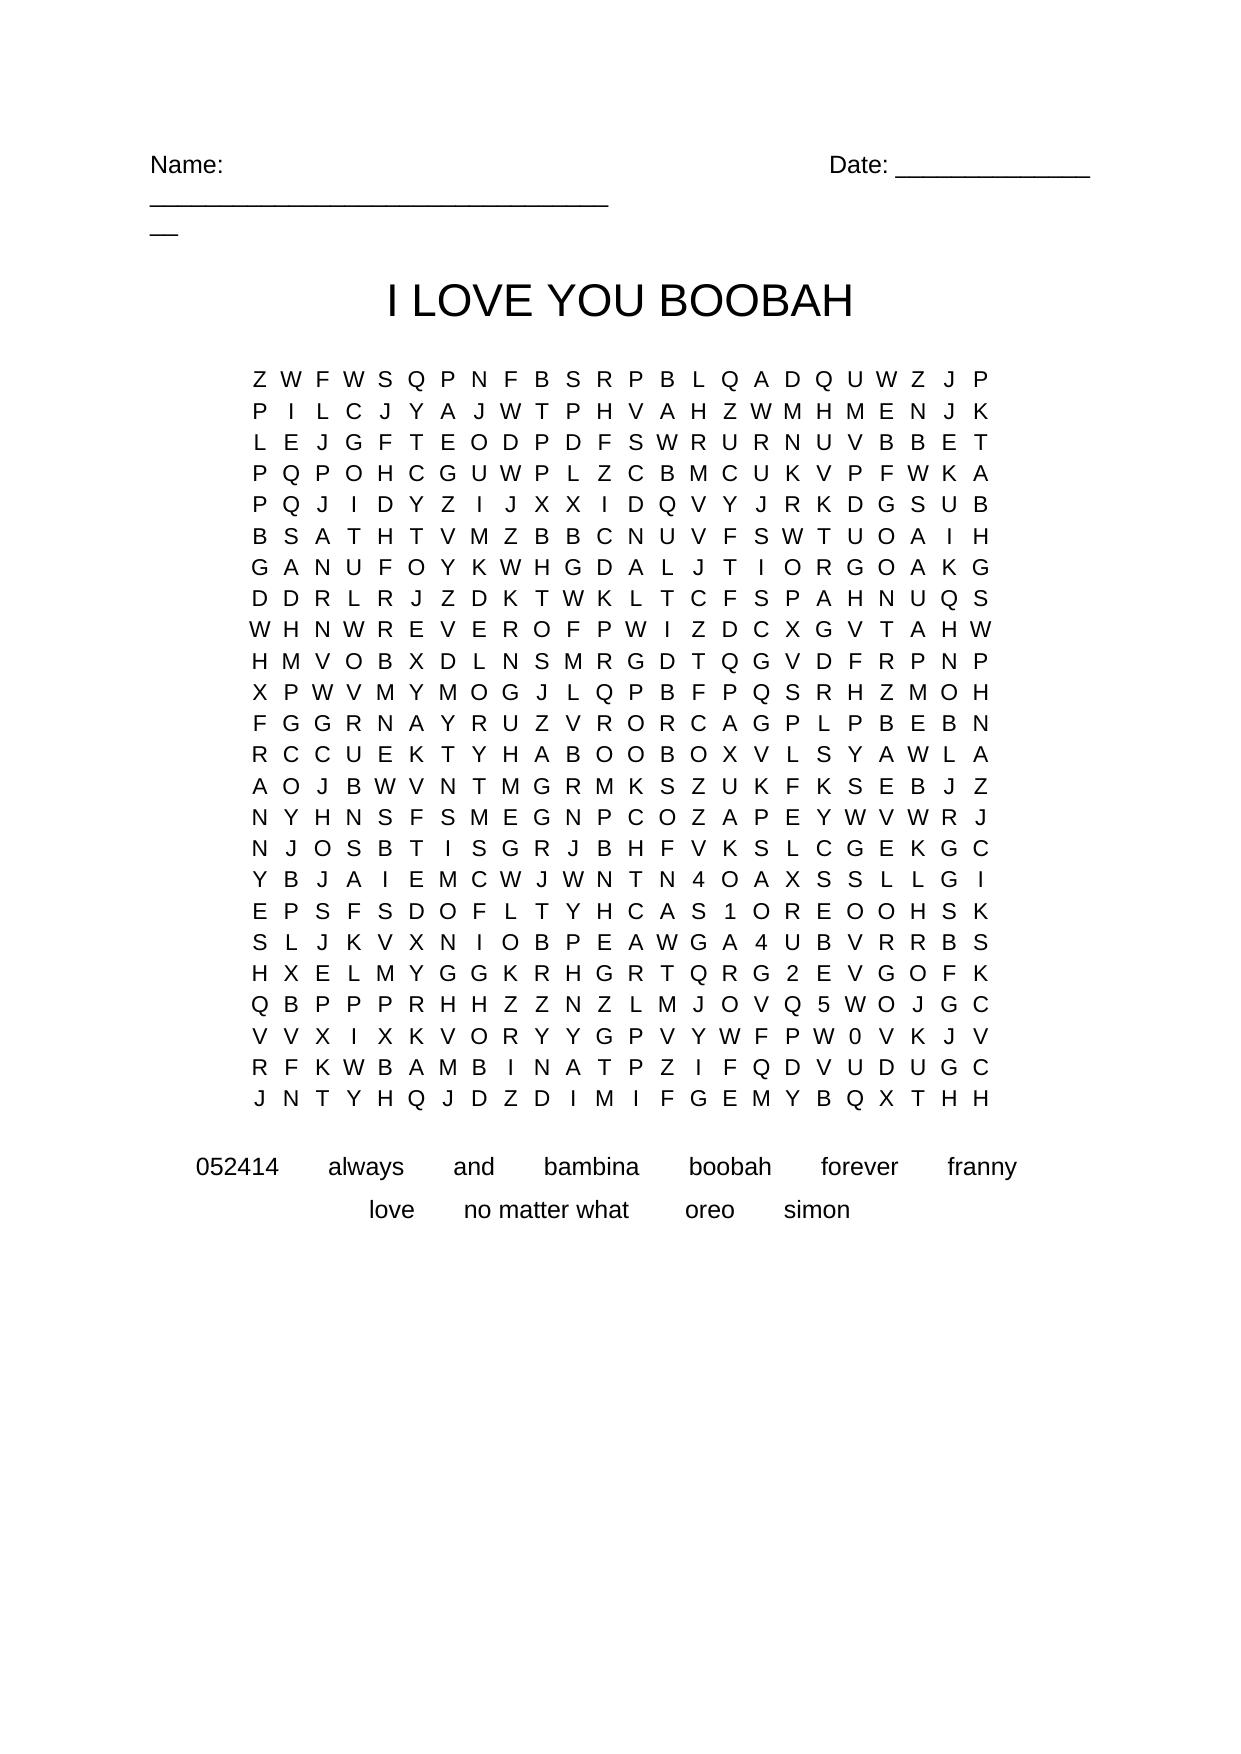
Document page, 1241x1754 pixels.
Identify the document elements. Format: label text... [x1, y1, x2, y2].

table_cell B [558, 739, 589, 770]
table_cell O [902, 958, 933, 989]
table_cell S [464, 833, 495, 864]
table_cell Z [526, 989, 557, 1020]
table_cell N [589, 864, 620, 895]
table_cell T [307, 1083, 338, 1114]
table_cell Y [401, 489, 432, 520]
table_cell I [620, 1083, 651, 1114]
table_cell D [432, 645, 463, 676]
table_cell K [777, 458, 808, 489]
table_cell K [401, 1020, 432, 1051]
table_cell J [307, 770, 338, 801]
table_cell M [369, 676, 401, 708]
table_cell C [307, 739, 338, 770]
table_cell I [651, 614, 683, 645]
table_cell S [338, 833, 369, 864]
table_cell Z [714, 395, 745, 426]
table_cell K [965, 895, 996, 926]
table_cell E [275, 426, 307, 458]
table_cell D [526, 1083, 557, 1114]
table_cell V [432, 520, 463, 551]
table_cell E [934, 426, 965, 458]
table_cell D [495, 426, 526, 458]
table_cell L [338, 958, 369, 989]
table_cell G [432, 958, 463, 989]
table_cell H [934, 614, 965, 645]
table_cell C [620, 458, 651, 489]
table_cell T [401, 426, 432, 458]
table_cell I [683, 1051, 714, 1083]
table_cell A [871, 739, 902, 770]
table_cell U [714, 426, 745, 458]
table_cell A [902, 551, 933, 583]
table_cell E [871, 395, 902, 426]
table_header W [338, 364, 369, 395]
table_cell O [495, 926, 526, 958]
table_cell O [307, 833, 338, 864]
table_cell K [620, 770, 651, 801]
table_cell R [871, 645, 902, 676]
table_cell P [244, 458, 275, 489]
table_cell V [808, 458, 839, 489]
table_cell J [934, 395, 965, 426]
table_cell C [338, 395, 369, 426]
table_cell V [338, 676, 369, 708]
table_cell X [307, 1020, 338, 1051]
table_cell R [777, 895, 808, 926]
table_cell L [558, 676, 589, 708]
table_cell S [683, 895, 714, 926]
table_cell C [401, 458, 432, 489]
table_cell Z [589, 458, 620, 489]
table_cell O [464, 1020, 495, 1051]
table_cell R [902, 926, 933, 958]
table_cell F [934, 958, 965, 989]
table_cell U [464, 458, 495, 489]
table_cell H [244, 958, 275, 989]
table_cell A [651, 395, 683, 426]
table_cell G [244, 551, 275, 583]
table_cell D [558, 426, 589, 458]
table_header F [495, 364, 526, 395]
table_cell R [871, 926, 902, 958]
table_cell A [244, 770, 275, 801]
table_cell G [745, 645, 777, 676]
table_cell F [683, 676, 714, 708]
table_cell L [275, 926, 307, 958]
table_cell W [495, 551, 526, 583]
table_cell Y [777, 1083, 808, 1114]
table_cell H [464, 989, 495, 1020]
table_cell F [369, 426, 401, 458]
table_cell R [526, 958, 557, 989]
table_cell H [369, 520, 401, 551]
table_cell A [745, 864, 777, 895]
table_cell W [244, 614, 275, 645]
table_cell P [840, 708, 871, 739]
table_cell G [683, 926, 714, 958]
table_cell T [871, 614, 902, 645]
table_cell R [934, 801, 965, 833]
table_cell H [589, 395, 620, 426]
table_cell Z [526, 708, 557, 739]
table_header Z [902, 364, 933, 395]
table_cell V [651, 1020, 683, 1051]
table_cell I [432, 833, 463, 864]
table_cell G [871, 958, 902, 989]
table_cell Z [683, 614, 714, 645]
table_cell T [589, 1051, 620, 1083]
table_cell T [651, 958, 683, 989]
table_cell G [589, 958, 620, 989]
table_cell N [558, 989, 589, 1020]
table_cell B [369, 833, 401, 864]
table_cell Z [432, 489, 463, 520]
table_cell A [558, 1051, 589, 1083]
table_cell I [965, 864, 996, 895]
table_cell U [745, 458, 777, 489]
table_cell F [651, 1083, 683, 1114]
table_cell N [244, 801, 275, 833]
table_cell Q [714, 645, 745, 676]
table_cell J [244, 1083, 275, 1114]
table_cell Q [840, 1083, 871, 1114]
table_cell G [432, 458, 463, 489]
table_header B [526, 364, 557, 395]
table_cell K [495, 583, 526, 614]
table_cell R [683, 426, 714, 458]
table_cell A [651, 895, 683, 926]
table_cell U [902, 583, 933, 614]
table_cell C [620, 801, 651, 833]
table_cell C [620, 895, 651, 926]
table_cell D [401, 895, 432, 926]
table_cell X [244, 676, 275, 708]
table_cell D [464, 1083, 495, 1114]
table_cell Z [495, 520, 526, 551]
table_cell N [307, 614, 338, 645]
table_cell A [307, 520, 338, 551]
table_cell G [495, 833, 526, 864]
table_cell V [620, 395, 651, 426]
table_cell C [683, 583, 714, 614]
table_cell B [934, 926, 965, 958]
table_cell S [934, 895, 965, 926]
table_cell J [934, 1020, 965, 1051]
table_cell W [651, 426, 683, 458]
table_cell A [902, 520, 933, 551]
table_header S [369, 364, 401, 395]
table_cell L [871, 864, 902, 895]
table_cell I [464, 489, 495, 520]
table_cell Q [745, 676, 777, 708]
table_header W [871, 364, 902, 395]
table_header P [965, 364, 996, 395]
table_cell Y [401, 958, 432, 989]
table_cell Q [934, 583, 965, 614]
table_cell G [683, 1083, 714, 1114]
table_cell B [589, 833, 620, 864]
table_cell R [338, 708, 369, 739]
table_cell S [965, 583, 996, 614]
table_cell Q [777, 989, 808, 1020]
table_cell Y [558, 1020, 589, 1051]
table_cell J [275, 833, 307, 864]
table_cell U [714, 770, 745, 801]
table_cell V [871, 1020, 902, 1051]
table_cell G [965, 551, 996, 583]
table_cell H [620, 833, 651, 864]
table_cell D [275, 583, 307, 614]
table_cell C [589, 520, 620, 551]
table_cell O [840, 895, 871, 926]
table_header N [464, 364, 495, 395]
table_cell T [683, 645, 714, 676]
table_cell U [808, 426, 839, 458]
table_cell Z [432, 583, 463, 614]
table_cell T [401, 520, 432, 551]
table_cell E [369, 739, 401, 770]
table_cell U [338, 739, 369, 770]
table_cell M [432, 1051, 463, 1083]
table_cell O [338, 645, 369, 676]
table_cell A [808, 583, 839, 614]
table_cell W [840, 801, 871, 833]
table_cell Q [589, 676, 620, 708]
table_cell E [244, 895, 275, 926]
table_cell X [871, 1083, 902, 1114]
table_cell W [902, 739, 933, 770]
table_cell N [902, 395, 933, 426]
table_cell G [464, 958, 495, 989]
table_cell Z [495, 989, 526, 1020]
table_cell E [871, 833, 902, 864]
table_cell M [275, 645, 307, 676]
table_header Q [714, 364, 745, 395]
table_cell N [432, 926, 463, 958]
table_cell O [871, 551, 902, 583]
table_cell W [808, 1020, 839, 1051]
table_cell I [934, 520, 965, 551]
table_cell V [683, 489, 714, 520]
table_header U [840, 364, 871, 395]
table_cell M [840, 395, 871, 426]
table_cell G [934, 989, 965, 1020]
table_cell S [307, 895, 338, 926]
table_cell V [432, 1020, 463, 1051]
table_cell W [495, 864, 526, 895]
table_cell T [902, 1083, 933, 1114]
table_cell G [589, 1020, 620, 1051]
table_cell K [589, 583, 620, 614]
table_cell N [244, 833, 275, 864]
table_cell A [714, 708, 745, 739]
table_cell T [714, 551, 745, 583]
table_cell B [526, 520, 557, 551]
table_cell R [777, 489, 808, 520]
table_cell Z [965, 770, 996, 801]
table_cell J [307, 426, 338, 458]
table_cell M [651, 989, 683, 1020]
table_cell K [745, 770, 777, 801]
table_cell F [464, 895, 495, 926]
table_cell J [307, 864, 338, 895]
table_cell N [965, 708, 996, 739]
table_cell A [902, 614, 933, 645]
table_cell V [808, 1051, 839, 1083]
table_cell Y [432, 708, 463, 739]
table_cell T [338, 520, 369, 551]
table_cell I [745, 551, 777, 583]
table_cell F [275, 1051, 307, 1083]
table_cell Y [683, 1020, 714, 1051]
table_cell O [589, 739, 620, 770]
table_cell O [338, 458, 369, 489]
table_cell K [464, 551, 495, 583]
table_cell A [275, 551, 307, 583]
table_cell X [401, 926, 432, 958]
table_cell H [683, 395, 714, 426]
table_cell W [338, 1051, 369, 1083]
table_cell R [244, 1051, 275, 1083]
table_cell O [620, 708, 651, 739]
table_cell R [369, 583, 401, 614]
table_cell W [777, 520, 808, 551]
table_cell V [683, 520, 714, 551]
table_cell D [777, 1051, 808, 1083]
table_cell A [620, 551, 651, 583]
table_cell N [307, 551, 338, 583]
table_cell A [401, 1051, 432, 1083]
table_cell N [651, 864, 683, 895]
table_cell K [965, 395, 996, 426]
table_cell O [526, 614, 557, 645]
table_header J [934, 364, 965, 395]
table_cell H [965, 676, 996, 708]
table_cell J [683, 551, 714, 583]
table_cell I [464, 926, 495, 958]
table_cell K [808, 489, 839, 520]
table_cell H [902, 895, 933, 926]
table_cell E [777, 801, 808, 833]
table_cell B [808, 926, 839, 958]
table_cell F [244, 708, 275, 739]
text 052414 always and bambina boobah forever franny love no matter what oreo simon [150, 1151, 1090, 1223]
table_cell R [808, 676, 839, 708]
table_cell V [840, 926, 871, 958]
table_cell D [714, 614, 745, 645]
table_cell Z [683, 801, 714, 833]
table_cell I [589, 489, 620, 520]
table_cell L [934, 739, 965, 770]
table_cell C [464, 864, 495, 895]
table_cell T [965, 426, 996, 458]
table_cell B [275, 989, 307, 1020]
table_cell S [369, 895, 401, 926]
table_cell C [275, 739, 307, 770]
table_cell B [651, 739, 683, 770]
table_cell K [401, 739, 432, 770]
table_cell M [464, 520, 495, 551]
table_cell C [714, 458, 745, 489]
table_cell Y [338, 1083, 369, 1114]
table_cell T [808, 520, 839, 551]
table_cell T [464, 770, 495, 801]
table_cell 0 [840, 1020, 871, 1051]
table_header B [651, 364, 683, 395]
table_cell B [902, 426, 933, 458]
table_cell L [777, 833, 808, 864]
table_cell X [526, 489, 557, 520]
table_cell G [934, 864, 965, 895]
table_cell G [871, 489, 902, 520]
table_cell W [745, 395, 777, 426]
table_cell R [620, 958, 651, 989]
table_cell J [526, 864, 557, 895]
table_cell T [432, 739, 463, 770]
table_cell O [745, 895, 777, 926]
table_cell O [871, 895, 902, 926]
table_cell H [369, 458, 401, 489]
table_cell X [558, 489, 589, 520]
table_cell O [275, 770, 307, 801]
table_cell G [558, 551, 589, 583]
table_cell V [745, 739, 777, 770]
table_cell W [558, 583, 589, 614]
table_cell V [840, 958, 871, 989]
table_cell G [620, 645, 651, 676]
table_cell E [464, 614, 495, 645]
table_cell S [244, 926, 275, 958]
table_cell K [495, 958, 526, 989]
table_cell B [871, 426, 902, 458]
table_cell E [401, 864, 432, 895]
table_cell P [526, 426, 557, 458]
table_cell Z [871, 676, 902, 708]
table_cell K [902, 1020, 933, 1051]
table_cell H [369, 1083, 401, 1114]
table_header S [558, 364, 589, 395]
table_cell O [464, 426, 495, 458]
table_cell L [464, 645, 495, 676]
table_cell J [965, 801, 996, 833]
table_cell Q [401, 1083, 432, 1114]
table_cell J [401, 583, 432, 614]
table_cell J [307, 926, 338, 958]
table_cell T [620, 864, 651, 895]
table_cell Z [589, 989, 620, 1020]
table_cell P [714, 676, 745, 708]
table_cell S [840, 770, 871, 801]
table_cell J [526, 676, 557, 708]
table_cell Q [275, 458, 307, 489]
table_cell P [965, 645, 996, 676]
table_cell G [934, 1051, 965, 1083]
table_cell J [934, 770, 965, 801]
table_cell R [714, 958, 745, 989]
table_cell B [275, 864, 307, 895]
table_cell R [745, 426, 777, 458]
table_cell H [965, 520, 996, 551]
table_cell Z [651, 1051, 683, 1083]
table_header Date: ______________ [620, 150, 1090, 274]
table_cell P [840, 458, 871, 489]
table_cell L [495, 895, 526, 926]
table_cell M [777, 395, 808, 426]
table_cell U [840, 520, 871, 551]
table_cell N [369, 708, 401, 739]
table_cell R [307, 583, 338, 614]
table_cell J [495, 489, 526, 520]
table_cell B [871, 708, 902, 739]
table_cell H [307, 801, 338, 833]
table_cell P [589, 801, 620, 833]
table_cell W [369, 770, 401, 801]
table_cell P [620, 676, 651, 708]
table_cell F [714, 583, 745, 614]
table_cell Q [275, 489, 307, 520]
table_cell H [275, 614, 307, 645]
table_header D [777, 364, 808, 395]
table_cell Y [840, 739, 871, 770]
table_cell F [401, 801, 432, 833]
table_cell Y [432, 551, 463, 583]
table_cell G [495, 676, 526, 708]
table_cell E [307, 958, 338, 989]
table_cell P [745, 801, 777, 833]
table_cell H [808, 395, 839, 426]
table_cell I [495, 1051, 526, 1083]
table_cell C [965, 989, 996, 1020]
table_cell L [651, 551, 683, 583]
table_cell H [558, 958, 589, 989]
table_cell F [558, 614, 589, 645]
table_cell V [683, 833, 714, 864]
table_cell Z [495, 1083, 526, 1114]
table_cell R [558, 770, 589, 801]
table_cell E [401, 614, 432, 645]
table_cell T [526, 895, 557, 926]
table_cell Y [558, 895, 589, 926]
table_cell P [275, 676, 307, 708]
table_cell P [777, 583, 808, 614]
table_cell F [714, 1051, 745, 1083]
table_cell T [526, 583, 557, 614]
table_cell N [558, 801, 589, 833]
table_cell M [745, 1083, 777, 1114]
table_cell D [620, 489, 651, 520]
table_cell S [808, 739, 839, 770]
table_cell W [338, 614, 369, 645]
table_cell C [683, 708, 714, 739]
table_cell F [871, 458, 902, 489]
table_cell S [745, 520, 777, 551]
table_cell F [840, 645, 871, 676]
table_cell D [808, 645, 839, 676]
table_cell R [495, 1020, 526, 1051]
table_cell G [526, 770, 557, 801]
table_cell M [432, 864, 463, 895]
table_cell P [244, 489, 275, 520]
table_cell G [745, 958, 777, 989]
table_cell A [965, 739, 996, 770]
table_cell M [558, 645, 589, 676]
table_cell 1 [714, 895, 745, 926]
table_cell T [526, 395, 557, 426]
table_cell W [307, 676, 338, 708]
table_cell L [307, 395, 338, 426]
table_cell H [840, 583, 871, 614]
table_cell R [369, 614, 401, 645]
table_cell N [495, 645, 526, 676]
table_cell H [495, 739, 526, 770]
table_cell D [464, 583, 495, 614]
table_header P [432, 364, 463, 395]
table_cell P [307, 458, 338, 489]
table_cell Y [464, 739, 495, 770]
table_cell O [464, 676, 495, 708]
table_cell P [558, 395, 589, 426]
table_cell B [464, 1051, 495, 1083]
table_cell H [840, 676, 871, 708]
table_cell K [338, 926, 369, 958]
table_cell R [589, 708, 620, 739]
table_cell V [965, 1020, 996, 1051]
table_cell V [745, 989, 777, 1020]
table_cell O [620, 739, 651, 770]
table_cell J [307, 489, 338, 520]
table_header A [745, 364, 777, 395]
table_cell K [965, 958, 996, 989]
table_cell R [401, 989, 432, 1020]
table_cell N [526, 1051, 557, 1083]
table_cell A [401, 708, 432, 739]
table_cell G [840, 833, 871, 864]
table_cell J [432, 1083, 463, 1114]
table_cell N [338, 801, 369, 833]
table_cell G [934, 833, 965, 864]
table_cell Q [745, 1051, 777, 1083]
table_cell J [369, 395, 401, 426]
table_cell H [526, 551, 557, 583]
table_cell S [840, 864, 871, 895]
table_cell J [745, 489, 777, 520]
table_cell R [526, 833, 557, 864]
table_cell P [558, 926, 589, 958]
table_cell E [589, 926, 620, 958]
table_cell K [808, 770, 839, 801]
table_cell R [464, 708, 495, 739]
table_cell H [589, 895, 620, 926]
table_cell P [244, 395, 275, 426]
table_cell P [777, 708, 808, 739]
table_cell A [714, 926, 745, 958]
table_header L [683, 364, 714, 395]
table_cell G [745, 708, 777, 739]
table_cell Y [526, 1020, 557, 1051]
table_cell W [714, 1020, 745, 1051]
table_header Q [401, 364, 432, 395]
table_cell G [808, 614, 839, 645]
table_cell V [871, 801, 902, 833]
table_cell O [651, 801, 683, 833]
table_cell B [369, 645, 401, 676]
table_cell F [777, 770, 808, 801]
table_cell V [401, 770, 432, 801]
table_cell D [871, 1051, 902, 1083]
table_cell B [369, 1051, 401, 1083]
table_cell X [777, 614, 808, 645]
table_cell U [651, 520, 683, 551]
table_cell A [620, 926, 651, 958]
table_cell H [432, 989, 463, 1020]
table_cell P [338, 989, 369, 1020]
table_cell J [902, 989, 933, 1020]
table_header Name: ___________________________________ [150, 150, 620, 274]
table_cell V [369, 926, 401, 958]
table_cell Y [244, 864, 275, 895]
table_cell A [338, 864, 369, 895]
table_cell S [745, 833, 777, 864]
table_cell E [871, 770, 902, 801]
table_cell O [683, 739, 714, 770]
table_cell B [808, 1083, 839, 1114]
table_cell G [338, 426, 369, 458]
table_cell E [714, 1083, 745, 1114]
table_header Q [808, 364, 839, 395]
table_cell X [777, 864, 808, 895]
table_cell W [902, 801, 933, 833]
table_cell W [902, 458, 933, 489]
table_cell L [338, 583, 369, 614]
table_cell W [840, 989, 871, 1020]
table_cell V [275, 1020, 307, 1051]
table_cell O [934, 676, 965, 708]
table_cell F [369, 551, 401, 583]
table_cell P [589, 614, 620, 645]
table_cell M [464, 801, 495, 833]
table_cell N [432, 770, 463, 801]
table_cell D [369, 489, 401, 520]
table_cell A [526, 739, 557, 770]
table_cell 5 [808, 989, 839, 1020]
table_cell S [620, 426, 651, 458]
table_cell E [432, 426, 463, 458]
table_cell I [275, 395, 307, 426]
table_cell A [714, 801, 745, 833]
table_cell I [369, 864, 401, 895]
table_cell S [369, 801, 401, 833]
table_cell W [495, 395, 526, 426]
table_cell M [432, 676, 463, 708]
table_cell U [495, 708, 526, 739]
table_cell C [745, 614, 777, 645]
table_header R [589, 364, 620, 395]
table_cell P [275, 895, 307, 926]
table_cell I [558, 1083, 589, 1114]
table_cell S [432, 801, 463, 833]
table_cell I [338, 489, 369, 520]
table_cell S [808, 864, 839, 895]
table_cell X [275, 958, 307, 989]
table_cell O [871, 520, 902, 551]
table_cell R [589, 645, 620, 676]
table_cell O [714, 864, 745, 895]
table_cell U [840, 1051, 871, 1083]
table_cell M [495, 770, 526, 801]
table_cell D [589, 551, 620, 583]
table_cell C [808, 833, 839, 864]
table_cell Y [275, 801, 307, 833]
table_header W [275, 364, 307, 395]
table_cell V [777, 645, 808, 676]
table_header P [620, 364, 651, 395]
table_cell B [651, 458, 683, 489]
table_cell N [934, 645, 965, 676]
table_cell G [526, 801, 557, 833]
table_cell B [558, 520, 589, 551]
table_cell V [244, 1020, 275, 1051]
table_cell M [683, 458, 714, 489]
table_cell D [651, 645, 683, 676]
table_cell C [965, 1051, 996, 1083]
table_cell G [307, 708, 338, 739]
table_cell Q [651, 489, 683, 520]
table_cell B [338, 770, 369, 801]
table_cell P [526, 458, 557, 489]
table_cell N [620, 520, 651, 551]
table_cell S [275, 520, 307, 551]
table_cell G [840, 551, 871, 583]
table_cell R [651, 708, 683, 739]
table_cell F [338, 895, 369, 926]
table_cell K [714, 833, 745, 864]
table_cell P [620, 1051, 651, 1083]
table_cell V [840, 426, 871, 458]
table_cell Q [683, 958, 714, 989]
table_cell Q [244, 989, 275, 1020]
table_cell G [275, 708, 307, 739]
table_cell M [902, 676, 933, 708]
table_cell E [495, 801, 526, 833]
table_cell C [965, 833, 996, 864]
table_cell W [620, 614, 651, 645]
table_cell K [902, 833, 933, 864]
table_cell H [934, 1083, 965, 1114]
table_cell Y [808, 801, 839, 833]
table_cell R [244, 739, 275, 770]
table_cell B [965, 489, 996, 520]
table_cell V [432, 614, 463, 645]
table_cell T [651, 583, 683, 614]
table_cell O [401, 551, 432, 583]
table_cell 2 [777, 958, 808, 989]
table_cell W [651, 926, 683, 958]
table_cell O [714, 989, 745, 1020]
table_cell N [871, 583, 902, 614]
table_cell P [777, 1020, 808, 1051]
table_cell U [777, 926, 808, 958]
table_cell X [369, 1020, 401, 1051]
table_cell S [902, 489, 933, 520]
table_cell L [808, 708, 839, 739]
table_cell P [369, 989, 401, 1020]
table_cell X [714, 739, 745, 770]
table_cell K [934, 551, 965, 583]
table_cell P [620, 1020, 651, 1051]
table_cell M [589, 770, 620, 801]
table_cell L [620, 583, 651, 614]
table_cell B [526, 926, 557, 958]
table_cell B [244, 520, 275, 551]
table_cell J [558, 833, 589, 864]
table_cell S [526, 645, 557, 676]
table_cell M [369, 958, 401, 989]
table_cell J [683, 989, 714, 1020]
table_cell P [902, 645, 933, 676]
table_cell L [244, 426, 275, 458]
table_cell S [745, 583, 777, 614]
table_cell V [840, 614, 871, 645]
table_cell F [651, 833, 683, 864]
table_cell R [495, 614, 526, 645]
table_cell 4 [683, 864, 714, 895]
table_cell B [934, 708, 965, 739]
table_header F [307, 364, 338, 395]
table_cell O [871, 989, 902, 1020]
table_cell D [244, 583, 275, 614]
table_cell S [965, 926, 996, 958]
table_cell O [777, 551, 808, 583]
table_cell X [401, 645, 432, 676]
table_cell B [651, 676, 683, 708]
table_cell U [338, 551, 369, 583]
table_cell P [307, 989, 338, 1020]
table_cell V [307, 645, 338, 676]
table_cell L [902, 864, 933, 895]
table_cell Y [401, 676, 432, 708]
table_cell J [464, 395, 495, 426]
table_cell U [934, 489, 965, 520]
table_cell L [777, 739, 808, 770]
table_cell L [558, 458, 589, 489]
table_cell W [495, 458, 526, 489]
table_cell A [432, 395, 463, 426]
table_cell O [432, 895, 463, 926]
table_cell F [589, 426, 620, 458]
table_cell T [401, 833, 432, 864]
table_cell Y [401, 395, 432, 426]
table_cell E [902, 708, 933, 739]
table_cell W [558, 864, 589, 895]
table_cell H [244, 645, 275, 676]
table_cell M [589, 1083, 620, 1114]
title I LOVE YOU BOOBAH [150, 274, 1090, 326]
table_cell V [558, 708, 589, 739]
table_cell S [651, 770, 683, 801]
table_cell R [808, 551, 839, 583]
table_cell W [965, 614, 996, 645]
table_cell B [902, 770, 933, 801]
table_cell A [965, 458, 996, 489]
table_cell K [934, 458, 965, 489]
table_cell K [307, 1051, 338, 1083]
table_cell H [965, 1083, 996, 1114]
table_cell N [777, 426, 808, 458]
table_cell E [808, 895, 839, 926]
table_cell Z [683, 770, 714, 801]
table_cell 4 [745, 926, 777, 958]
table_cell U [902, 1051, 933, 1083]
table_cell Y [714, 489, 745, 520]
table_cell S [777, 676, 808, 708]
table_cell F [714, 520, 745, 551]
table_header Z [244, 364, 275, 395]
table_cell I [338, 1020, 369, 1051]
table_cell N [275, 1083, 307, 1114]
table_cell L [620, 989, 651, 1020]
table_cell F [745, 1020, 777, 1051]
table_cell D [840, 489, 871, 520]
table_cell E [808, 958, 839, 989]
